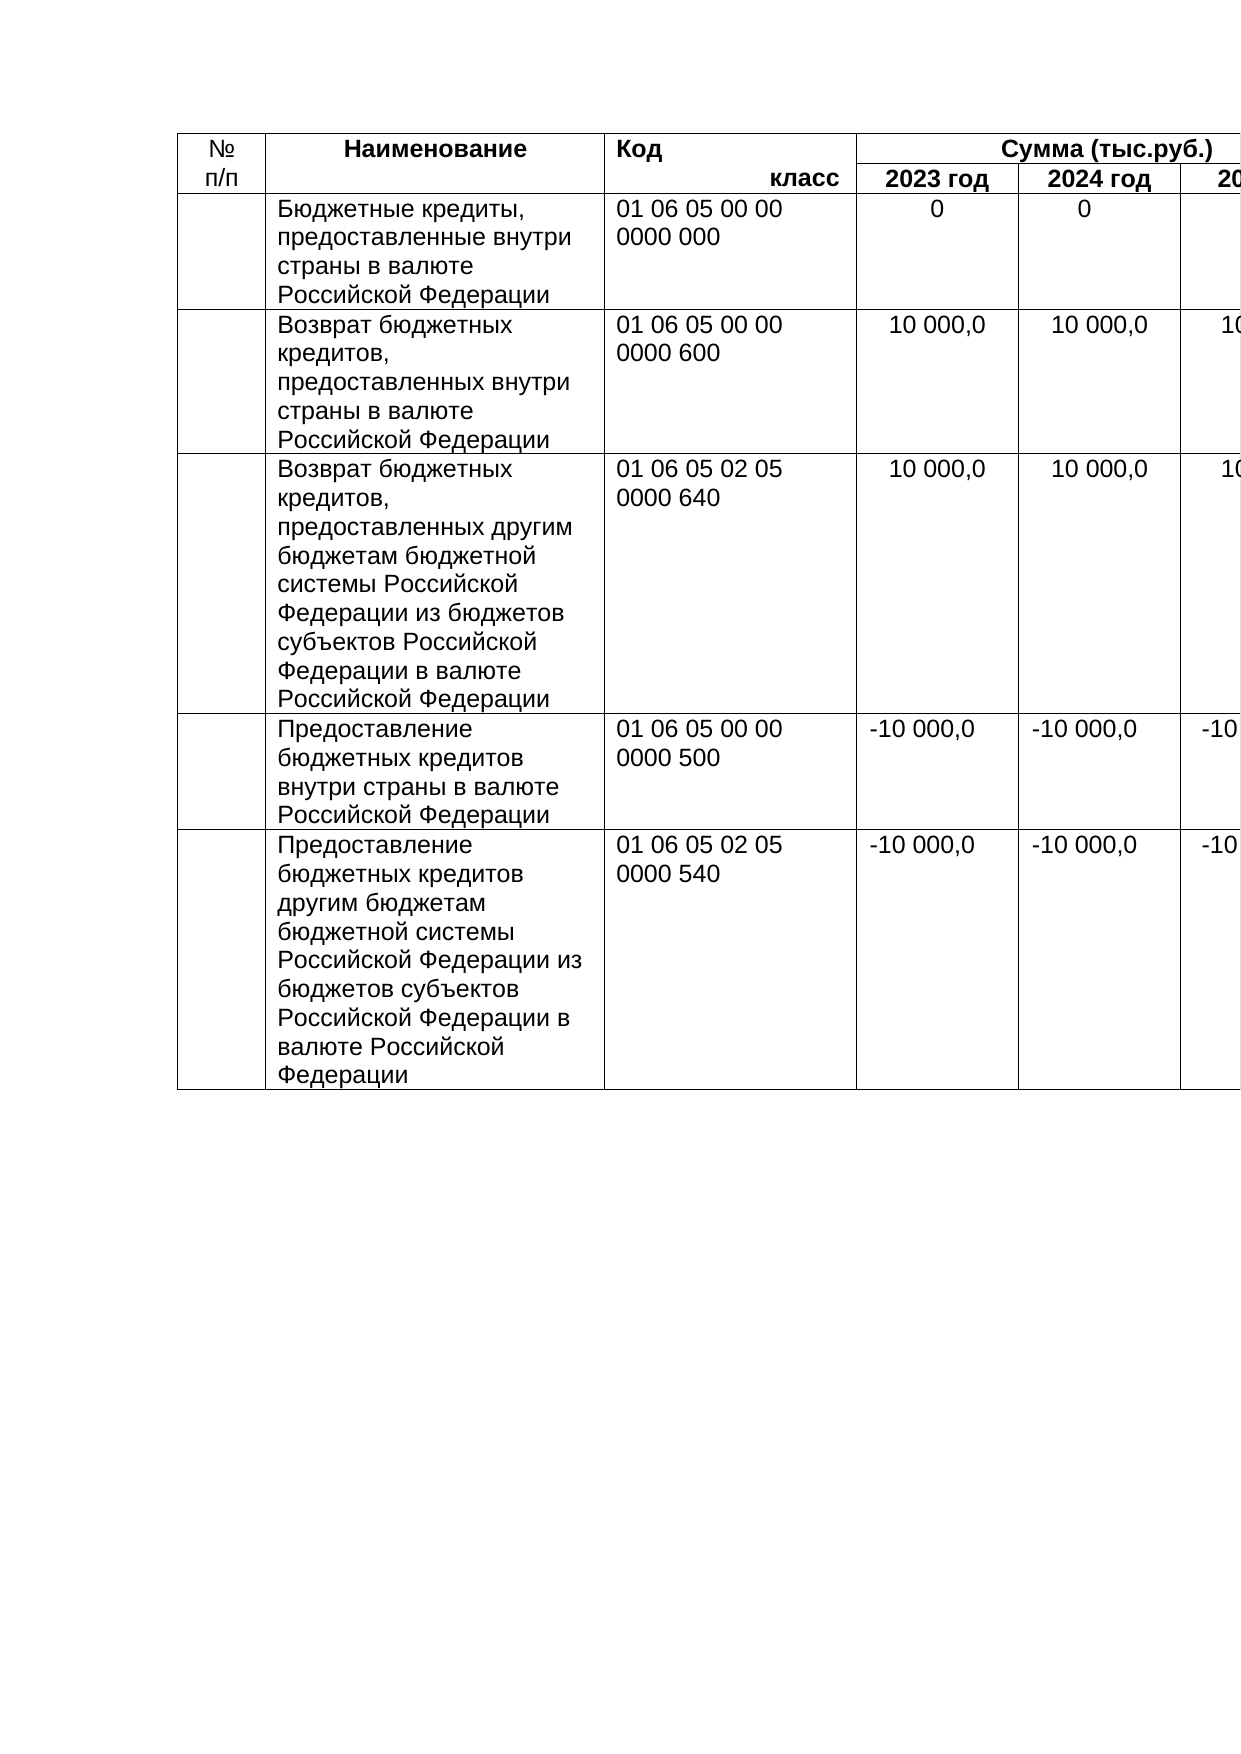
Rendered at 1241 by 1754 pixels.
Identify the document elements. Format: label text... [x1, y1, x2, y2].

table_cell -10 000,0 [857, 714, 1018, 829]
table_cell [178, 454, 265, 713]
table_cell 10 000,0 [1181, 454, 1240, 713]
table_cell Предоставление бюджетных кредитов внутри страны в валюте Российской Федерации [266, 714, 604, 829]
table_cell -10 000,0 [857, 830, 1018, 1089]
table_header Наименование [266, 134, 604, 192]
table_cell 01 06 05 02 05 0000 540 [605, 830, 856, 1089]
table_cell [178, 830, 265, 1089]
table_cell 0 [1019, 194, 1180, 308]
table_cell -10 000,0 [1181, 714, 1240, 829]
table_cell 01 06 05 02 05 0000 640 [605, 454, 856, 713]
table_cell Возврат бюджетных кредитов, предоставленных внутри страны в валюте Российской Федерации [266, 310, 604, 453]
table_cell -10 000,0 [1181, 830, 1240, 1089]
table_cell 10 000,0 [857, 454, 1018, 713]
table_header Код классификации [605, 134, 856, 192]
table_cell Бюджетные кредиты, предоставленные внутри страны в валюте Российской Федерации [266, 194, 604, 308]
table_cell 0 [1181, 194, 1240, 308]
table_cell 2023 год [857, 164, 1018, 192]
table_cell 2024 год [1019, 164, 1180, 192]
table_cell 10 000,0 [1019, 310, 1180, 453]
table_cell -10 000,0 [1019, 830, 1180, 1089]
table_cell 01 06 05 00 00 0000 500 [605, 714, 856, 829]
table_cell 01 06 05 00 00 0000 000 [605, 194, 856, 308]
table_cell [178, 714, 265, 829]
table_cell 01 06 05 00 00 0000 600 [605, 310, 856, 453]
table_cell 10 000,0 [857, 310, 1018, 453]
table_cell 2025 год [1181, 164, 1240, 192]
table_cell 10 000,0 [1019, 454, 1180, 713]
table_cell 0 [857, 194, 1018, 308]
table_cell [178, 310, 265, 453]
table_header Сумма (тыс.руб.) [857, 134, 1240, 163]
table_cell 10 000,0 [1181, 310, 1240, 453]
table_header № п/п [178, 134, 265, 192]
table_cell [178, 194, 265, 308]
table_cell Возврат бюджетных кредитов, предоставленных другим бюджетам бюджетной системы Российской Федерации из бюджетов субъектов Российской Федерации в валюте Российской Федерации [266, 454, 604, 713]
table_cell Предоставление бюджетных кредитов другим бюджетам бюджетной системы Российской Федерации из бюджетов субъектов Российской Федерации в валюте Российской Федерации [266, 830, 604, 1089]
table_cell -10 000,0 [1019, 714, 1180, 829]
